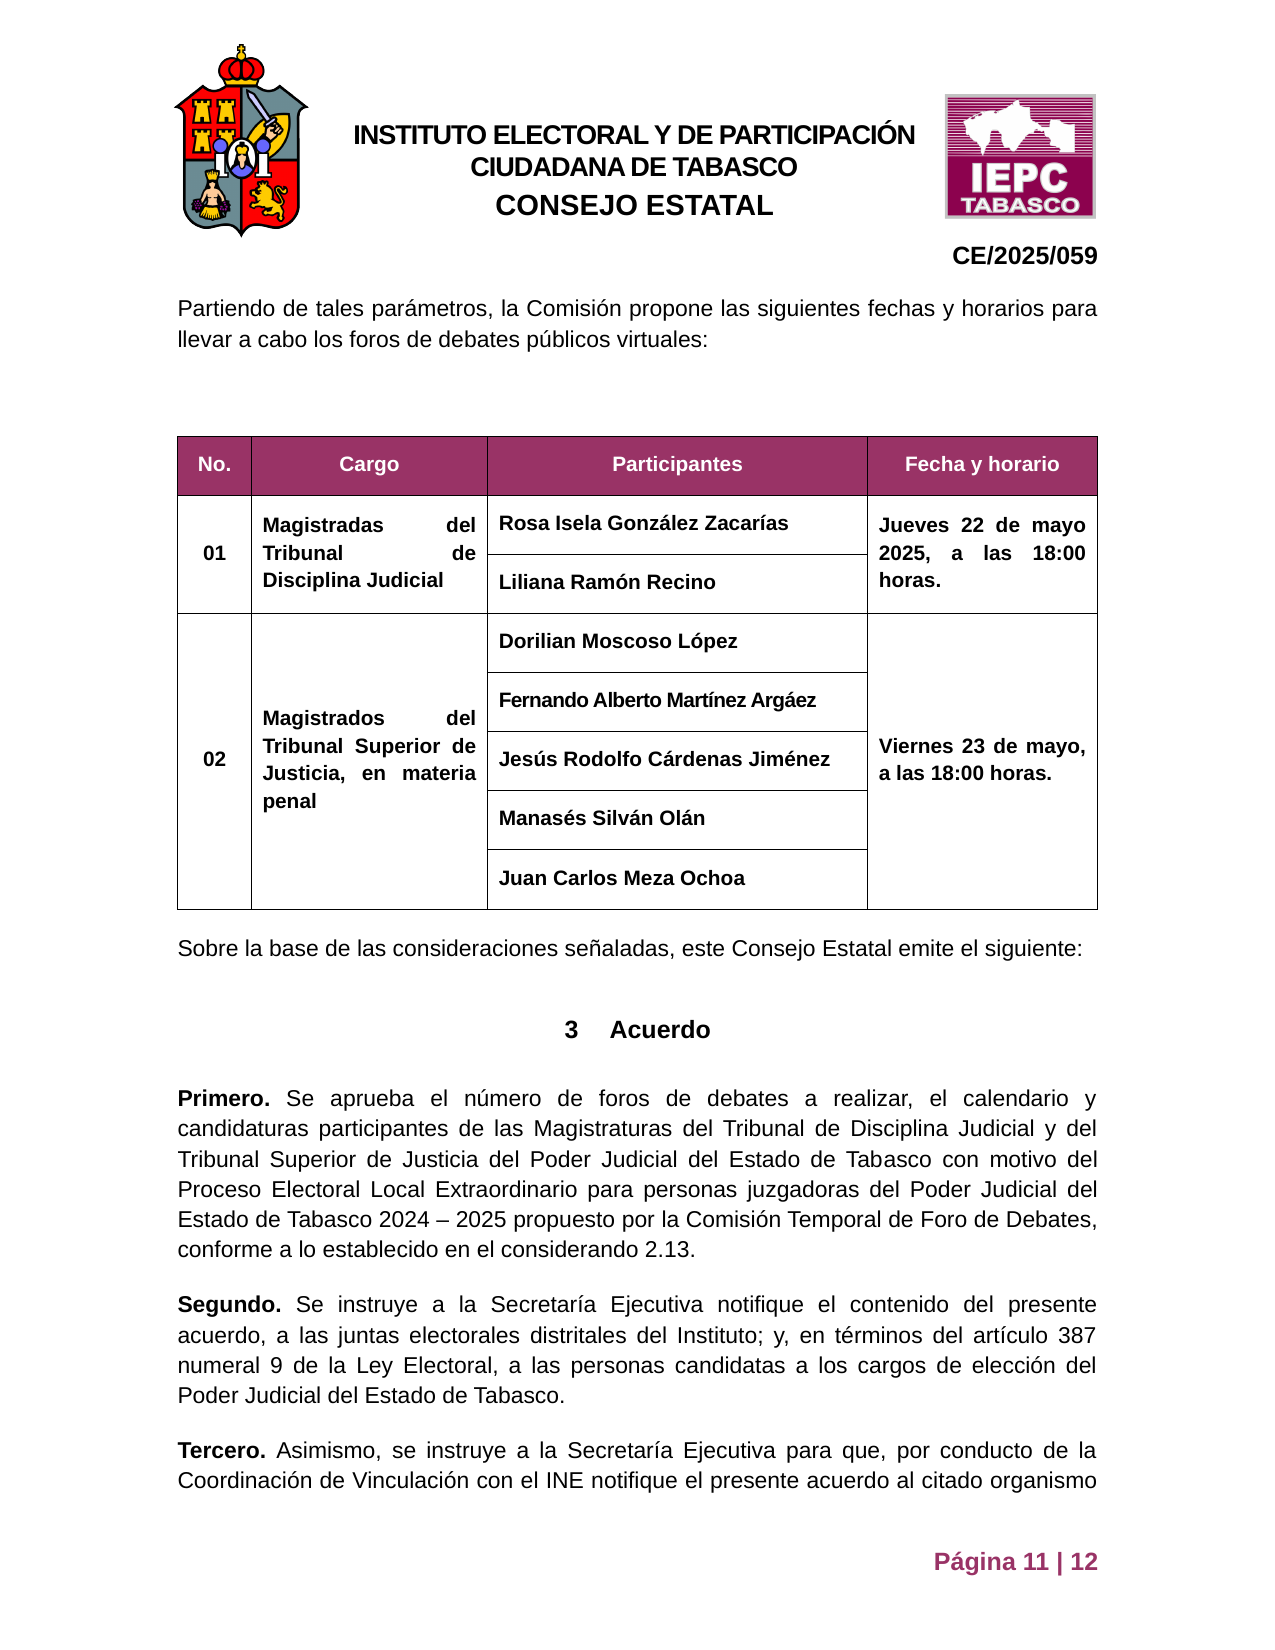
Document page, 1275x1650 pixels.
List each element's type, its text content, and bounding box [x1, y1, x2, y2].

table_cell Magistrados del Tribunal Superior de Justicia, en materia penal [252, 614, 487, 908]
table_cell Dorilian Moscoso López [488, 614, 867, 672]
table_header Fecha y horario [868, 437, 1097, 495]
table_cell Rosa Isela González Zacarías [488, 496, 867, 554]
table_cell Magistradas del Tribunal de Disciplina Judicial [252, 496, 487, 613]
table_cell Fernando Alberto Martínez Argáez [488, 673, 867, 731]
text Partiendo de tales parámetros, la Comisión propone las siguientes fechas y horarios para llevar a cabo los foros de debates públicos virtuales: [177, 295, 1098, 352]
table_header Participantes [488, 437, 867, 495]
text Sobre la base de las consideraciones señaladas, este Consejo Estatal emite el siguiente: [177, 934, 1098, 961]
table_cell 01 [178, 496, 251, 613]
table_cell 02 [178, 614, 251, 908]
text Segundo. Se instruye a la Secretaría Ejecutiva notifique el contenido del presente acuerdo, a las juntas electorales distritales del Instituto; y, en términos del artículo 387 numeral 9 de la Ley Electoral, a las personas candidatas a los cargos de elección del Poder Judicial del Estado de Tabasco. [177, 1291, 1098, 1408]
table_header Cargo [252, 437, 487, 495]
table_cell Liliana Ramón Recino [488, 555, 867, 613]
table_cell Jueves 22 de mayo 2025, a las 18:00 horas. [868, 496, 1097, 613]
table_cell Manasés Silván Olán [488, 791, 867, 849]
table_cell Viernes 23 de mayo, a las 18:00 horas. [868, 614, 1097, 908]
table_header No. [178, 437, 251, 495]
subtitle Acuerdo [177, 1015, 1098, 1043]
table_cell Jesús Rodolfo Cárdenas Jiménez [488, 732, 867, 790]
picture [944, 94, 1096, 219]
picture [158, 44, 325, 241]
text Primero. Se aprueba el número de foros de debates a realizar, el calendario y candidaturas participantes de las Magistraturas del Tribunal de Disciplina Judicial y del Tribunal Superior de Justicia del Poder Judicial del Estado de Tabasco con motivo del Proceso Electoral Local Extraordinario para personas juzgadoras del Poder Judicial del Estado de Tabasco 2024 – 2025 propuesto por la Comisión Temporal de Foro de Debates, conforme a lo establecido en el considerando 2.13. [177, 1085, 1098, 1263]
table_cell Juan Carlos Meza Ochoa [488, 850, 867, 908]
